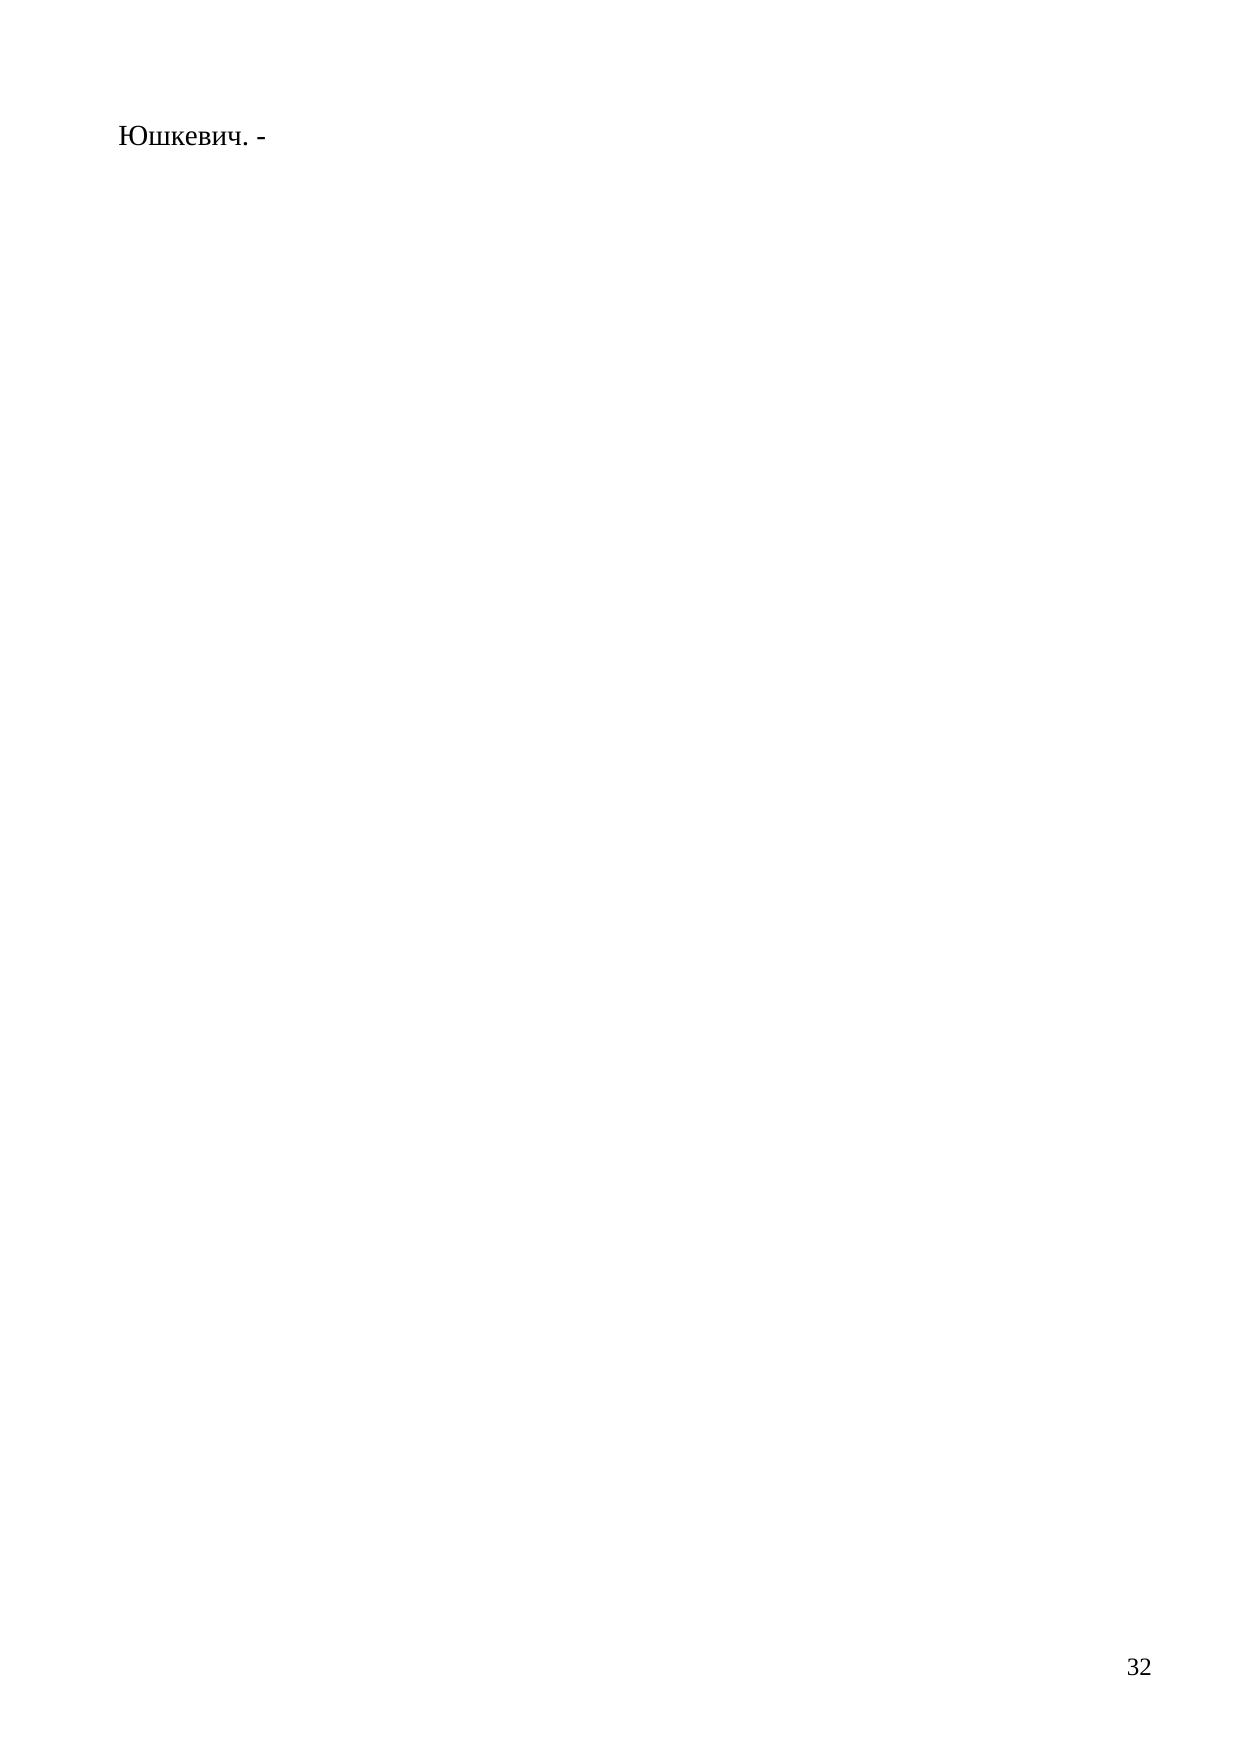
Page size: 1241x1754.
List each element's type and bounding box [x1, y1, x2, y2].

table_header [118, 118, 1093, 166]
